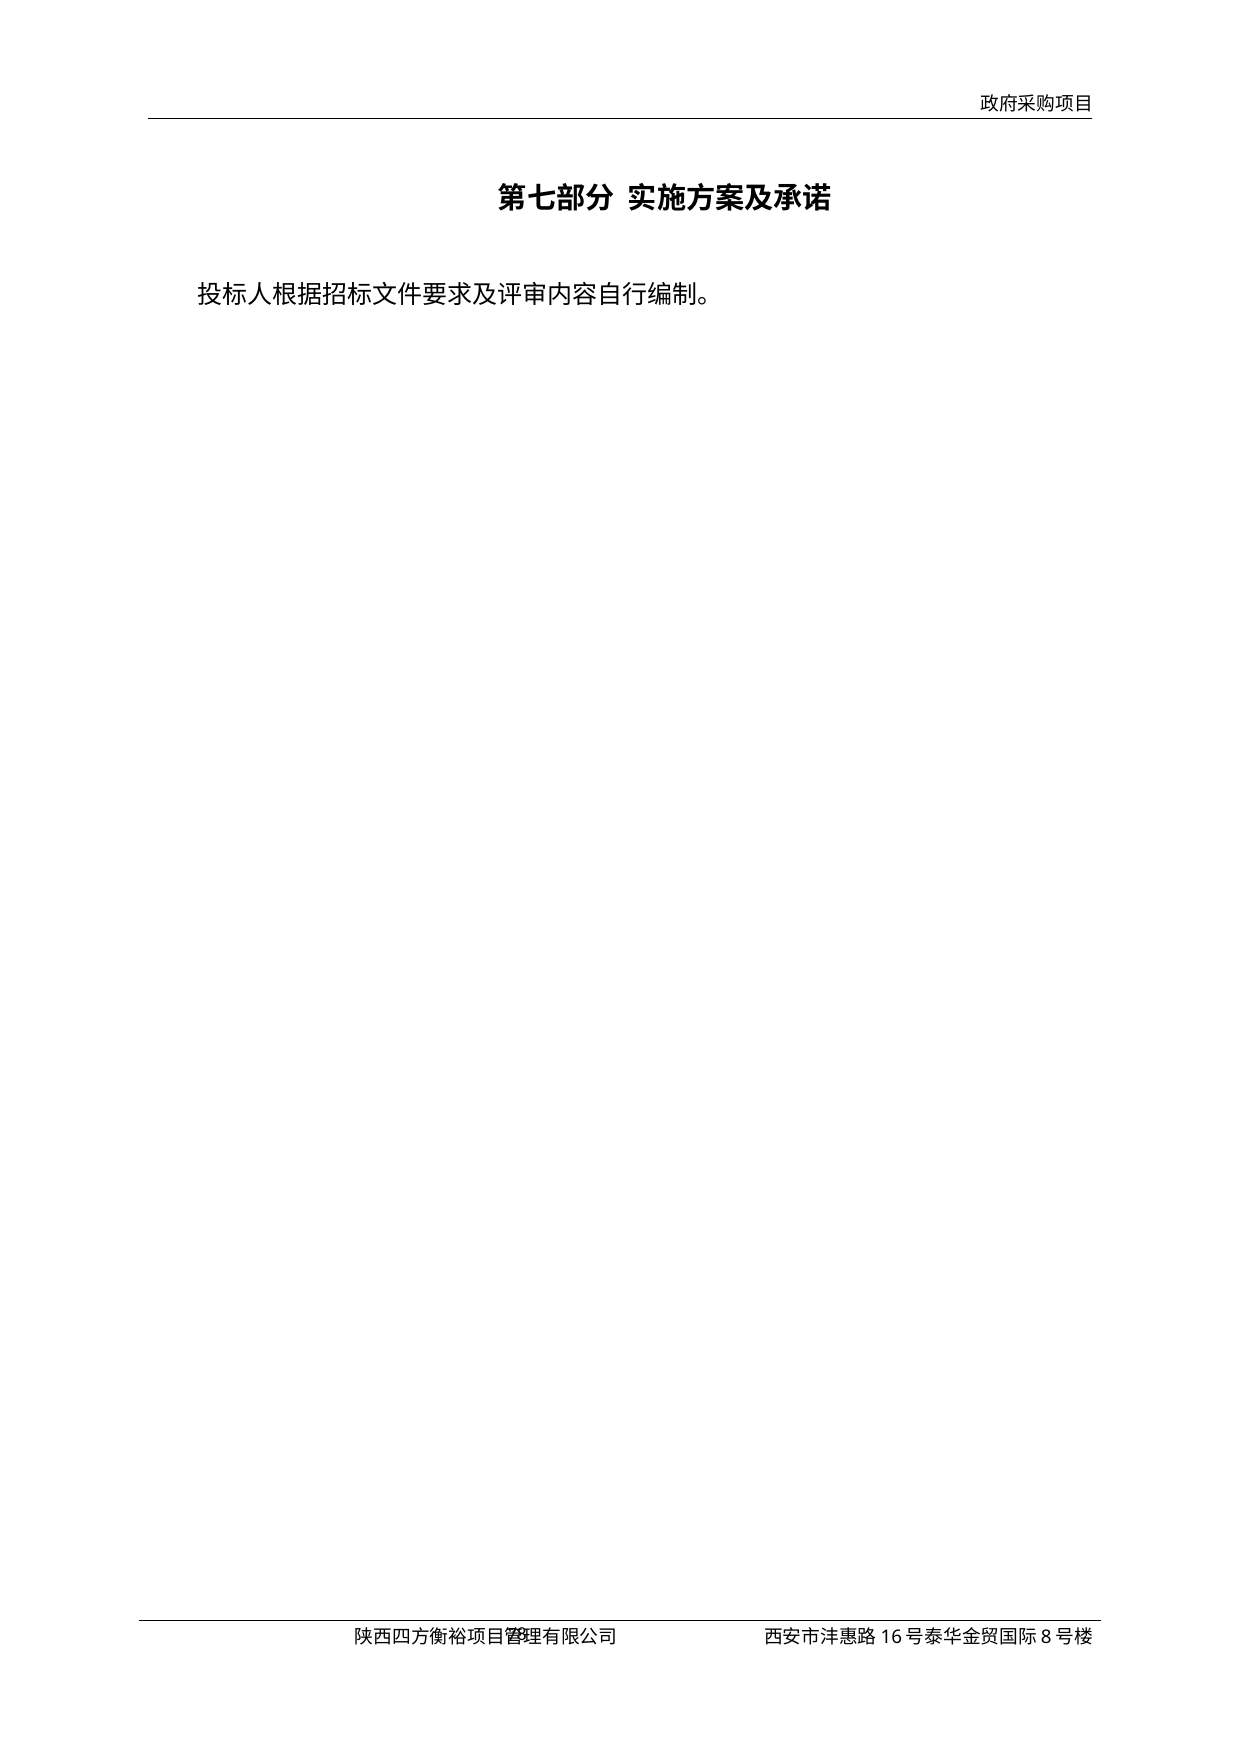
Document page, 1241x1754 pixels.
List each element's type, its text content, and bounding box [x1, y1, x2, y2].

list 第七部分 实施方案及承诺 [208, 175, 1092, 217]
text 投标人根据招标文件要求及评审内容自行编制。 [148, 274, 1092, 311]
